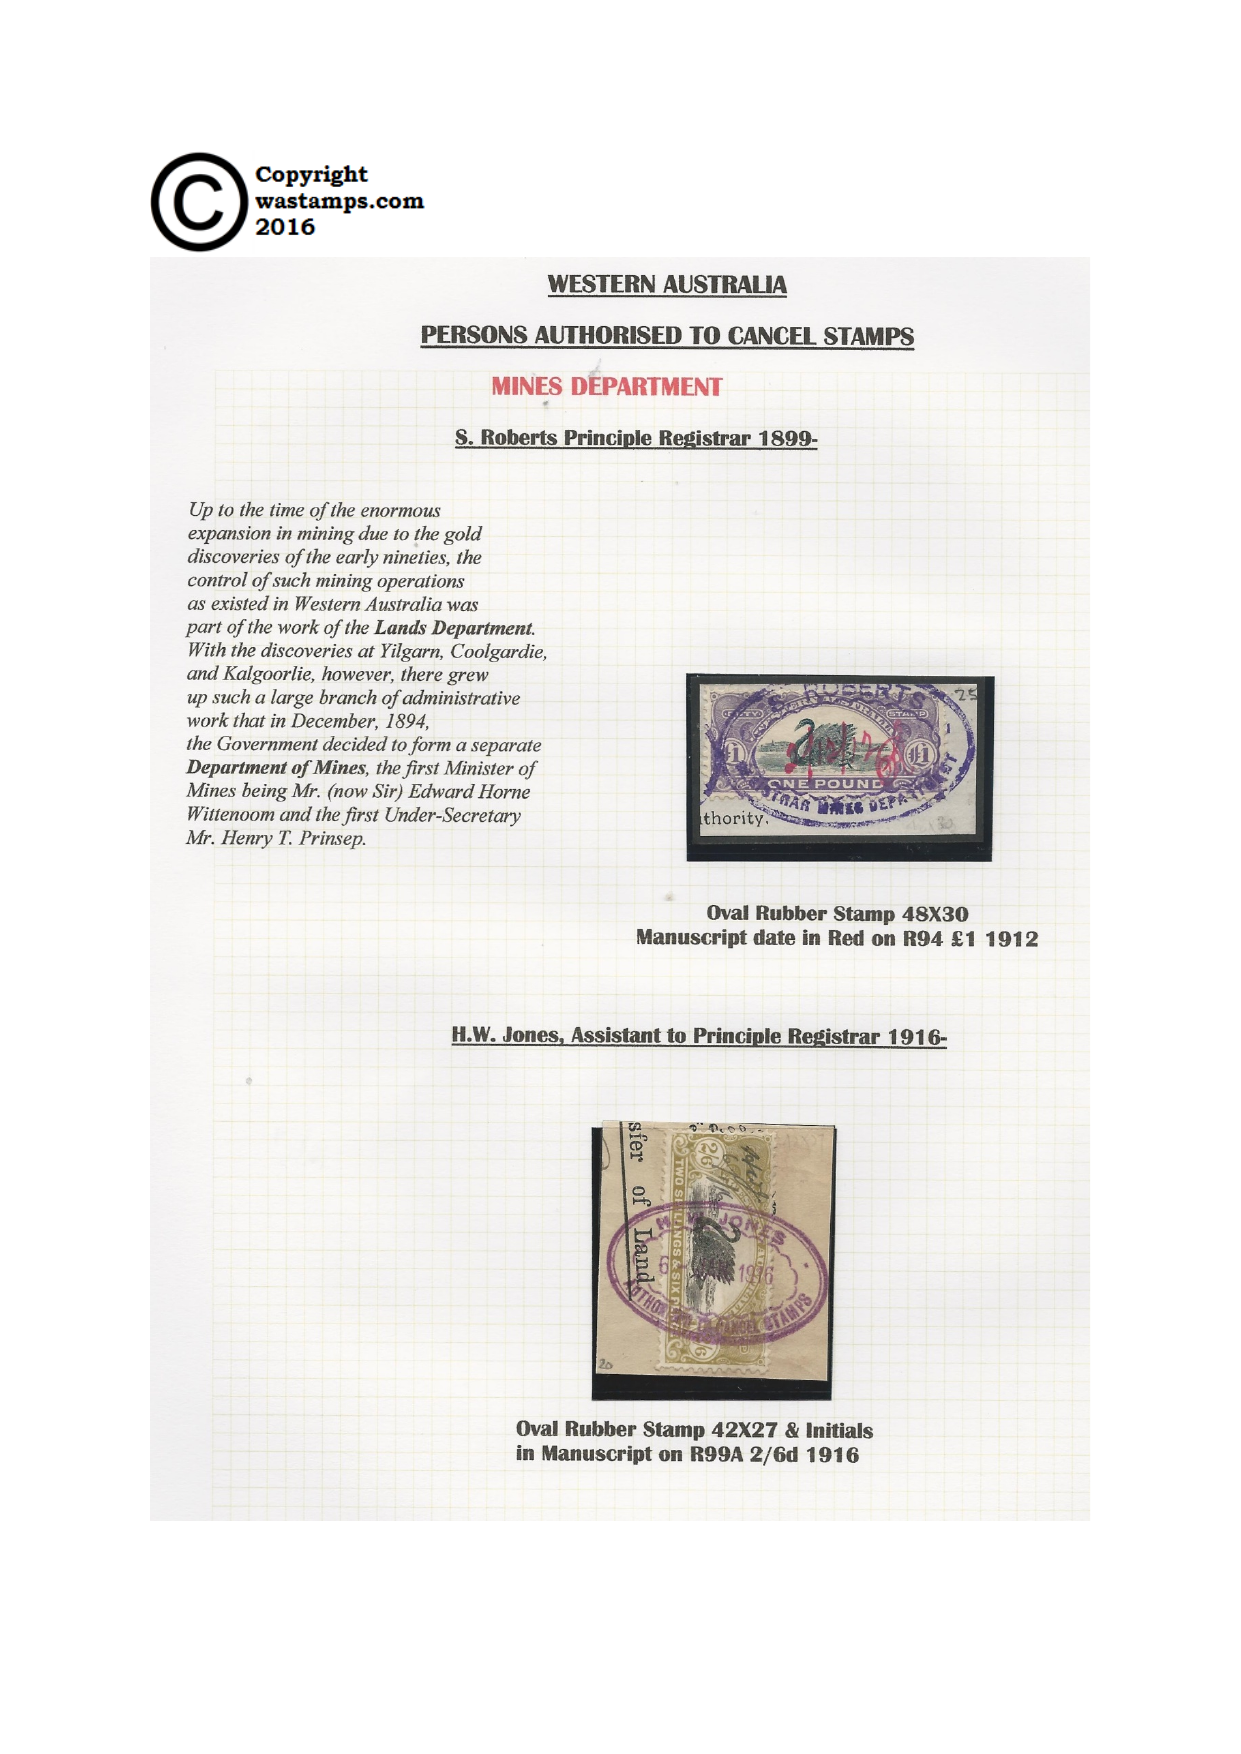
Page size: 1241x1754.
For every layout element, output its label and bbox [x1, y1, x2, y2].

picture [150, 150, 431, 254]
picture [150, 257, 1091, 1521]
